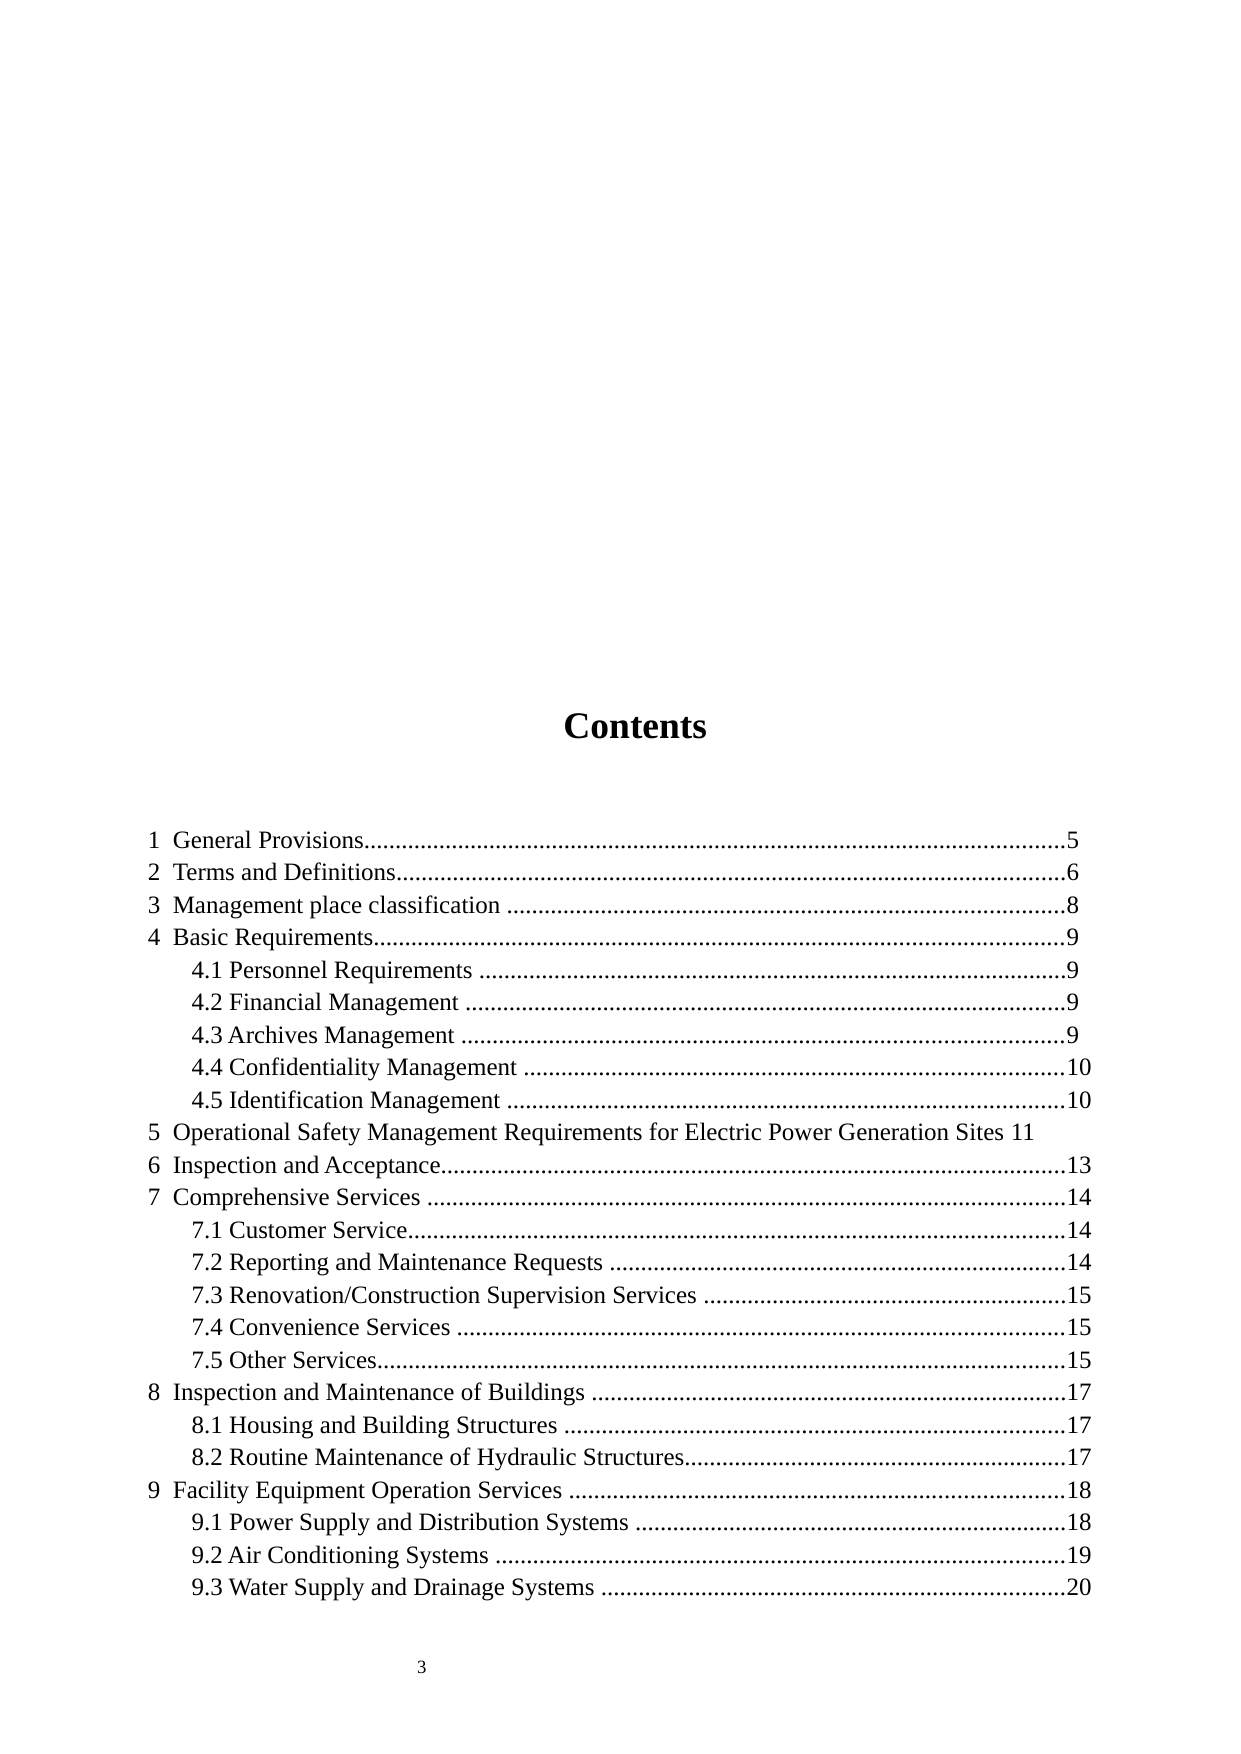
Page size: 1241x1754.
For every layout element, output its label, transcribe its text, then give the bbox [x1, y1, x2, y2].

list 4.5 Identification Management 10 [191, 1083, 1122, 1115]
list 2 Terms and Definitions 6 [148, 855, 1122, 888]
list 4.1 Personnel Requirements 9 [191, 953, 1122, 985]
list 8.2 Routine Maintenance of Hydraulic Structures 17 [191, 1440, 1122, 1473]
list 7.5 Other Services 15 [148, 1343, 1122, 1375]
text Contents [148, 693, 1122, 758]
list 3 Management place classification 8 [148, 888, 1122, 920]
list 5 Operational Safety Management Requirements for Electric Power Generation Sites 11 [148, 1115, 1122, 1148]
list 7.3 Renovation/Construction Supervision Services 15 [191, 1278, 1122, 1310]
list 9 Facility Equipment Operation Services 18 [148, 1473, 1122, 1505]
list 8 Inspection and Maintenance of Buildings 17 [148, 1375, 1122, 1408]
list 7.4 Convenience Services 15 [191, 1310, 1122, 1343]
list 9.2 Air Conditioning Systems 19 [191, 1538, 1122, 1570]
list 9.3 Water Supply and Drainage Systems 20 [191, 1570, 1122, 1603]
list 4.2 Financial Management 9 [191, 985, 1122, 1018]
list 7.1 Customer Service 14 [191, 1213, 1122, 1245]
list 4.3 Archives Management 9 [191, 1018, 1122, 1050]
list 9.1 Power Supply and Distribution Systems 18 [191, 1505, 1122, 1538]
list 1 General Provisions 5 [148, 823, 1122, 855]
list 7.2 Reporting and Maintenance Requests 14 [191, 1245, 1122, 1278]
list 7 Comprehensive Services 14 [148, 1180, 1122, 1213]
list 8.1 Housing and Building Structures 17 [191, 1408, 1122, 1440]
list 4.4 Confidentiality Management 10 [191, 1050, 1122, 1083]
list 4 Basic Requirements 9 [148, 920, 1122, 953]
list 6 Inspection and Acceptance 13 [148, 1148, 1122, 1180]
